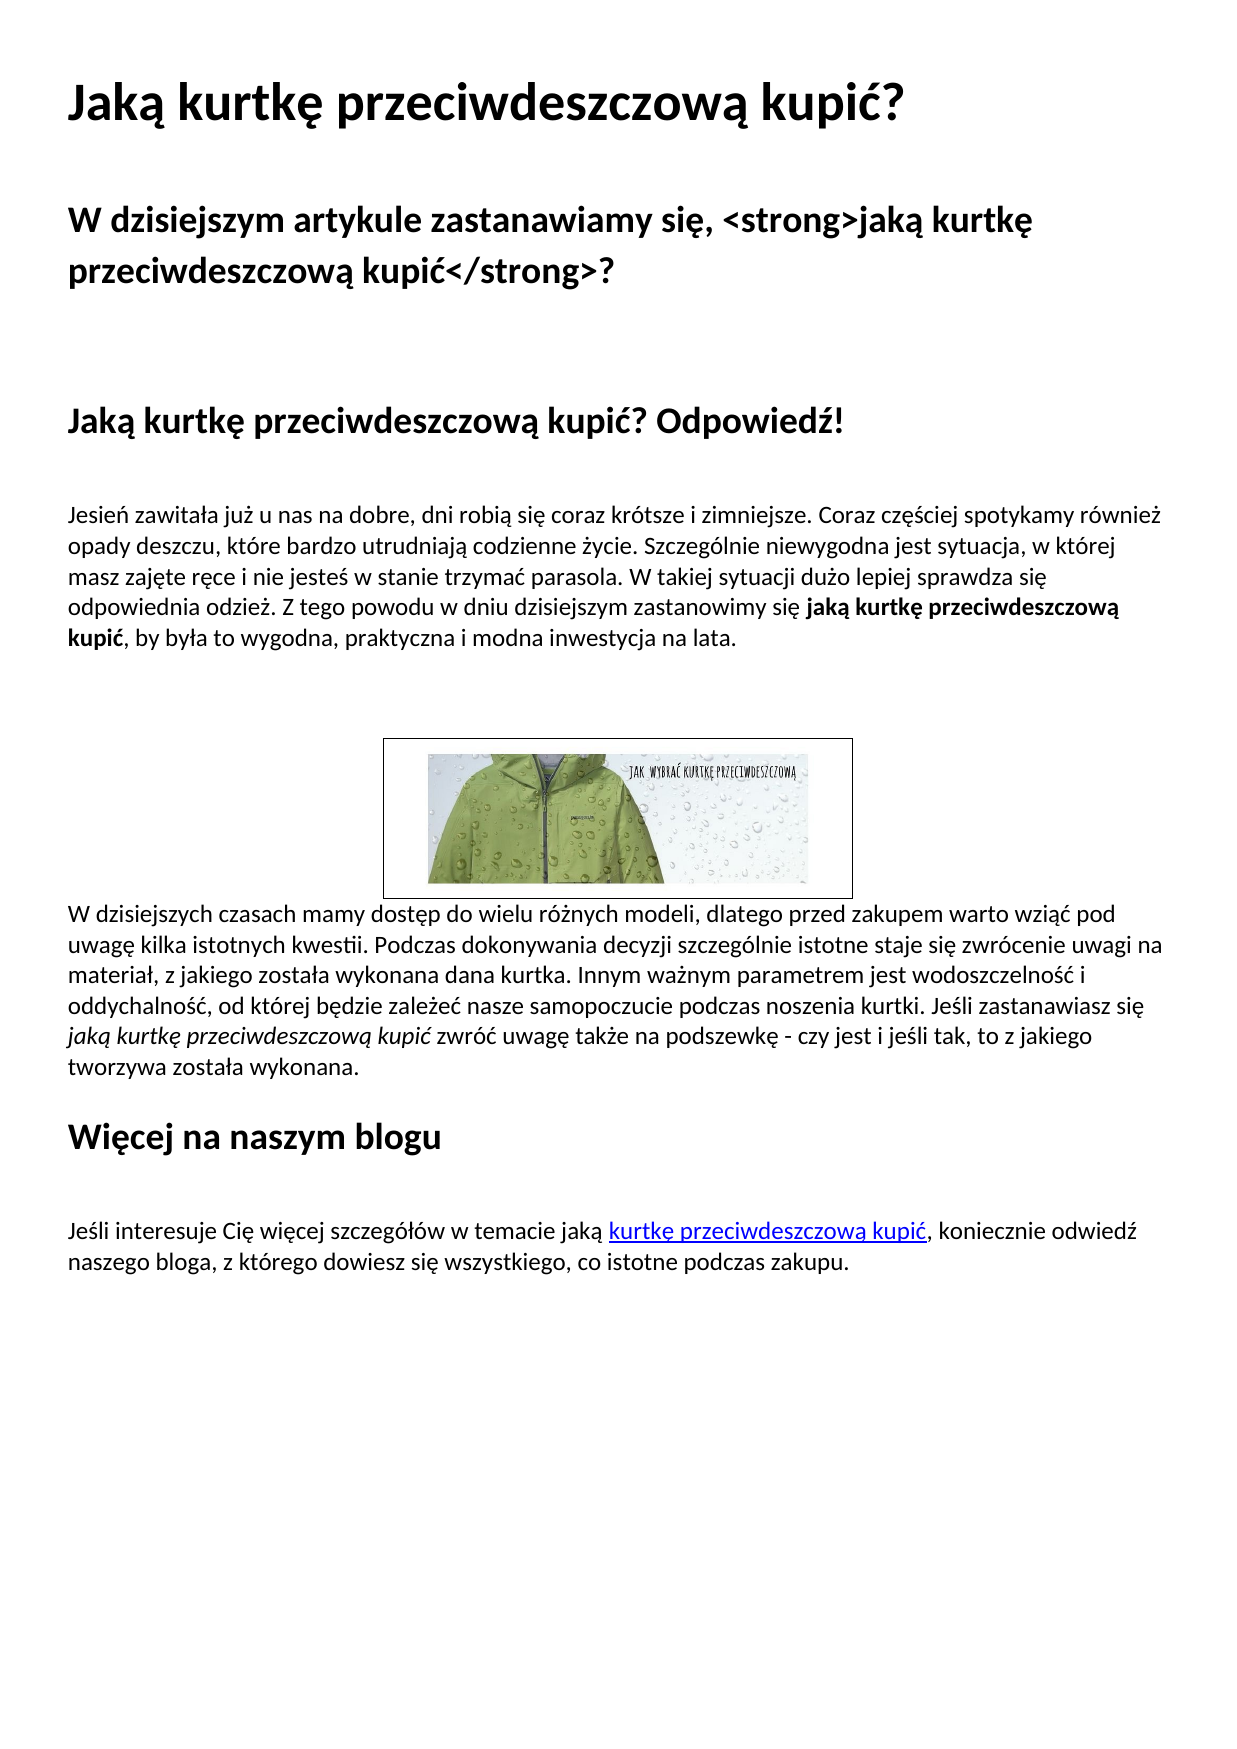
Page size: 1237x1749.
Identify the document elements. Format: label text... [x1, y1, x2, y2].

picture [384, 739, 852, 898]
text Jeśli interesuje Cię więcej szczegółów w temacie jaką kurtkę przeciwdeszczową kupić, koniecznie odwiedź naszego bloga, z którego dowiesz się wszystkiego, co istotne podczas zakupu. [68, 1215, 1169, 1276]
text W dzisiejszym artykule zastanawiamy się, <strong>jaką kurtkę przeciwdeszczową kupić</strong>? [68, 196, 1169, 293]
text Jaką kurtkę przeciwdeszczową kupić? Odpowiedź! [68, 397, 1169, 443]
text Jaką kurtkę przeciwdeszczową kupić? [68, 68, 1169, 134]
text Jesień zawitała już u nas na dobre, dni robią się coraz krótsze i zimniejsze. Coraz częściej spotykamy również opady deszczu, które bardzo utrudniają codzienne życie. Szczególnie niewygodna jest sytuacja, w której masz zajęte ręce i nie jesteś w stanie trzymać parasola. W takiej sytuacji dużo lepiej sprawdza się odpowiednia odzież. Z tego powodu w dniu dzisiejszym zastanowimy się jaką kurtkę przeciwdeszczową kupić, by była to wygodna, praktyczna i modna inwestycja na lata. [68, 500, 1169, 652]
text Więcej na naszym blogu [68, 1113, 1169, 1158]
text W dzisiejszych czasach mamy dostęp do wielu różnych modeli, dlatego przed zakupem warto wziąć pod uwagę kilka istotnych kwestii. Podczas dokonywania decyzji szczególnie istotne staje się zwrócenie uwagi na materiał, z jakiego została wykonana dana kurtka. Innym ważnym parametrem jest wodoszczelność i oddychalność, od której będzie zależeć nasze samopoczucie podczas noszenia kurtki. Jeśli zastanawiasz się jaką kurtkę przeciwdeszczową kupić zwróć uwagę także na podszewkę - czy jest i jeśli tak, to z jakiego tworzywa została wykonana. [68, 898, 1169, 1081]
